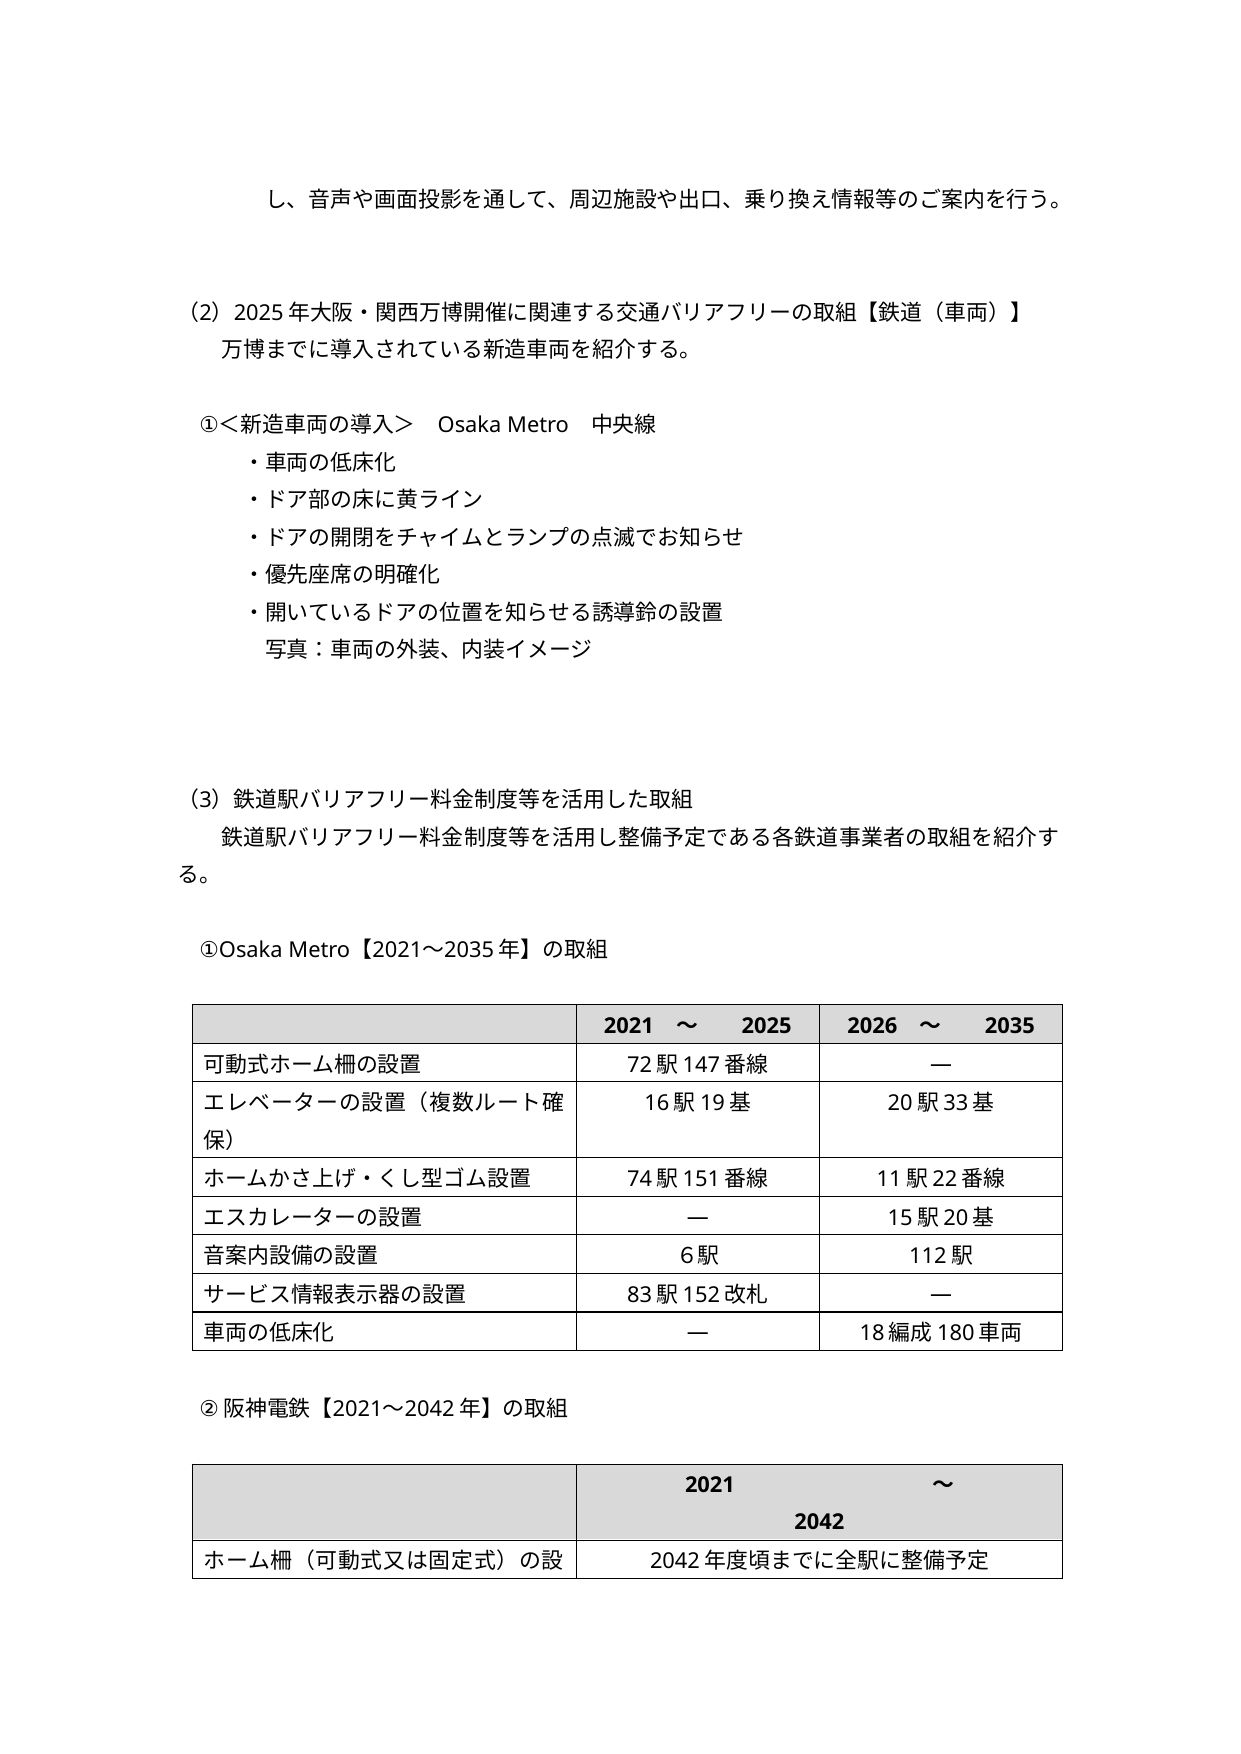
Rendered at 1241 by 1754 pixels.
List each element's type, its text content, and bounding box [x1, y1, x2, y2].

table_cell ― [577, 1313, 819, 1350]
table_cell 15駅20基 [820, 1197, 1062, 1234]
text ・開いているドアの位置を知らせる誘導鈴の設置 [199, 592, 1063, 629]
table_cell 18編成180車両 [820, 1313, 1062, 1350]
table_header [193, 1465, 576, 1539]
table_cell エスカレーターの設置 [193, 1197, 576, 1234]
text ・ドアの開閉をチャイムとランプの点滅でお知らせ [199, 517, 1063, 554]
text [265, 179, 1063, 217]
table_cell ― [577, 1197, 819, 1234]
text （3）鉄道駅バリアフリー料金制度等を活用した取組 [177, 779, 1063, 817]
table_cell ホームかさ上げ・くし型ゴム設置 [193, 1158, 576, 1196]
table_header 2026 ～ 2035 [820, 1005, 1062, 1043]
table_cell 20駅33基 [820, 1082, 1062, 1157]
table_cell ６駅 [577, 1235, 819, 1273]
table_cell サービス情報表示器の設置 [193, 1274, 576, 1311]
text 写真：車両の外装、内装イメージ [177, 629, 1063, 667]
text ・ドア部の床に黄ライン [199, 479, 1063, 517]
table_cell 83駅152改札 [577, 1274, 819, 1311]
table_cell 音案内設備の設置 [193, 1235, 576, 1273]
table_cell 74駅151番線 [577, 1158, 819, 1196]
table_cell 2042年度頃までに全駅に整備予定 [577, 1541, 1062, 1578]
table_header 2021 ～ 2025 [577, 1005, 819, 1043]
table_cell ― [820, 1044, 1062, 1081]
table_cell 72駅147番線 [577, 1044, 819, 1081]
table_cell 11駅22番線 [820, 1158, 1062, 1196]
table_header [193, 1005, 576, 1043]
text ・車両の低床化 [199, 442, 1063, 479]
table_header 2021 ～ 2042 [577, 1465, 1062, 1539]
text ①＜新造車両の導入＞ Osaka Metro 中央線 [177, 404, 1063, 442]
text 万博までに導入されている新造車両を紹介する。 [177, 329, 1063, 367]
table_cell 車両の低床化 [193, 1313, 576, 1350]
text （2）2025年大阪・関西万博開催に関連する交通バリアフリーの取組【鉄道（車両）】 [177, 292, 1063, 329]
table_cell エレベーターの設置（複数ルート確保） [193, 1082, 576, 1157]
text 鉄道駅バリアフリー料金制度等を活用し整備予定である各鉄道事業者の取組を紹介する。 [177, 817, 1063, 892]
table_cell 可動式ホーム柵の設置 [193, 1044, 576, 1081]
text ①Osaka Metro【2021～2035年】の取組 [177, 929, 1063, 967]
table_cell 112駅 [820, 1235, 1062, 1273]
table_cell ホーム柵（可動式又は固定式）の設置 [193, 1541, 576, 1578]
text ②阪神電鉄【2021～2042年】の取組 [177, 1388, 1063, 1426]
table_cell ― [820, 1274, 1062, 1311]
table_cell 16駅19基 [577, 1082, 819, 1157]
text ・優先座席の明確化 [199, 554, 1063, 592]
